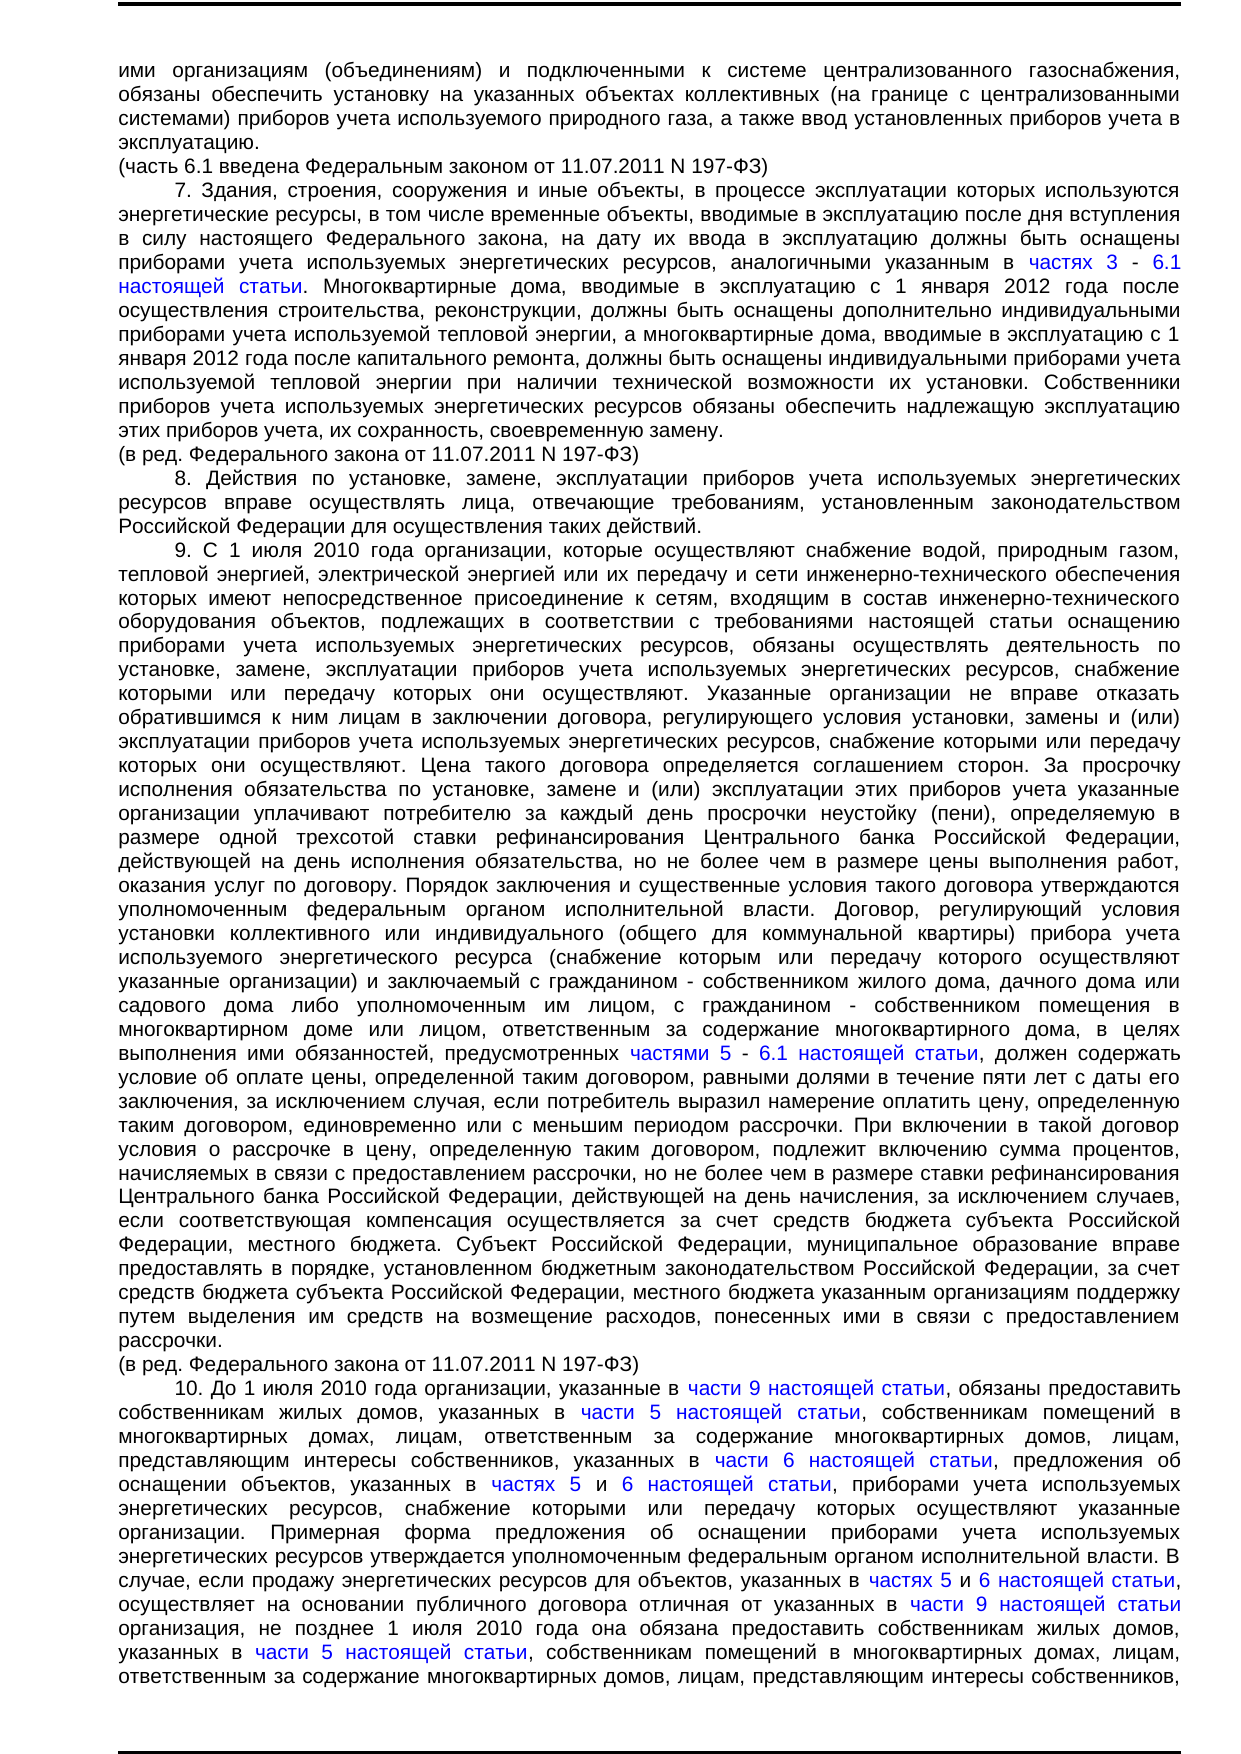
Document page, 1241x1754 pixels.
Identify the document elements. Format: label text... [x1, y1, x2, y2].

text 8. Действия по установке, замене, эксплуатации приборов учета используемых энергетических ресурсов вправе осуществлять лица, отвечающие требованиям, установленным законодательством Российской Федерации для осуществления таких действий. [118, 466, 1181, 537]
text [118, 1376, 1181, 1687]
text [118, 58, 1181, 154]
text 9. С 1 июля 2010 года организации, которые осуществляют снабжение водой, природным газом, тепловой энергией, электрической энергией или их передачу и сети инженерно-технического обеспечения которых имеют непосредственное присоединение к сетям, входящим в состав инженерно-технического оборудования объектов, подлежащих в соответствии с требованиями настоящей статьи оснащению приборами учета используемых энергетических ресурсов, обязаны осуществлять деятельность по установке, замене, эксплуатации приборов учета используемых энергетических ресурсов, снабжение которыми или передачу которых они осуществляют. Указанные организации не вправе отказать обратившимся к ним лицам в заключении договора, регулирующего условия установки, замены и (или) эксплуатации приборов учета используемых энергетических ресурсов, снабжение которыми или передачу которых они осуществляют. Цена такого договора определяется соглашением сторон. За просрочку исполнения обязательства по установке, замене и (или) эксплуатации этих приборов учета указанные организации уплачивают потребителю за каждый день просрочки неустойку (пени), определяемую в размере одной трехсотой ставки рефинансирования Центрального банка Российской Федерации, действующей на день исполнения обязательства, но не более чем в размере цены выполнения работ, оказания услуг по договору. Порядок заключения и существенные условия такого договора утверждаются уполномоченным федеральным органом исполнительной власти. Договор, регулирующий условия установки коллективного или индивидуального (общего для коммунальной квартиры) прибора учета используемого энергетического ресурса (снабжение которым или передачу которого осуществляют указанные организации) и заключаемый с гражданином - собственником жилого дома, дачного дома или садового дома либо уполномоченным им лицом, с гражданином - собственником помещения в многоквартирном доме или лицом, ответственным за содержание многоквартирного дома, в целях выполнения ими обязанностей, предусмотренных частями 5 - 6.1 настоящей статьи, должен содержать условие об оплате цены, определенной таким договором, равными долями в течение пяти лет с даты его заключения, за исключением случая, если потребитель выразил намерение оплатить цену, определенную таким договором, единовременно или с меньшим периодом рассрочки. При включении в такой договор условия о рассрочке в цену, определенную таким договором, подлежит включению сумма процентов, начисляемых в связи с предоставлением рассрочки, но не более чем в размере ставки рефинансирования Центрального банка Российской Федерации, действующей на день начисления, за исключением случаев, если соответствующая компенсация осуществляется за счет средств бюджета субъекта Российской Федерации, местного бюджета. Субъект Российской Федерации, муниципальное образование вправе предоставлять в порядке, установленном бюджетным законодательством Российской Федерации, за счет средств бюджета субъекта Российской Федерации, местного бюджета указанным организациям поддержку путем выделения им средств на возмещение расходов, понесенных ими в связи с предоставлением рассрочки. [118, 537, 1181, 1352]
text (часть 6.1 введена Федеральным законом от 11.07.2011 N 197-ФЗ) [118, 154, 1181, 178]
text (в ред. Федерального закона от 11.07.2011 N 197-ФЗ) [118, 1352, 1181, 1376]
text (в ред. Федерального закона от 11.07.2011 N 197-ФЗ) [118, 442, 1181, 466]
text 7. Здания, строения, сооружения и иные объекты, в процессе эксплуатации которых используются энергетические ресурсы, в том числе временные объекты, вводимые в эксплуатацию после дня вступления в силу настоящего Федерального закона, на дату их ввода в эксплуатацию должны быть оснащены приборами учета используемых энергетических ресурсов, аналогичными указанным в частях 3 - 6.1 настоящей статьи. Многоквартирные дома, вводимые в эксплуатацию с 1 января 2012 года после осуществления строительства, реконструкции, должны быть оснащены дополнительно индивидуальными приборами учета используемой тепловой энергии, а многоквартирные дома, вводимые в эксплуатацию с 1 января 2012 года после капитального ремонта, должны быть оснащены индивидуальными приборами учета используемой тепловой энергии при наличии технической возможности их установки. Собственники приборов учета используемых энергетических ресурсов обязаны обеспечить надлежащую эксплуатацию этих приборов учета, их сохранность, своевременную замену. [118, 178, 1181, 442]
